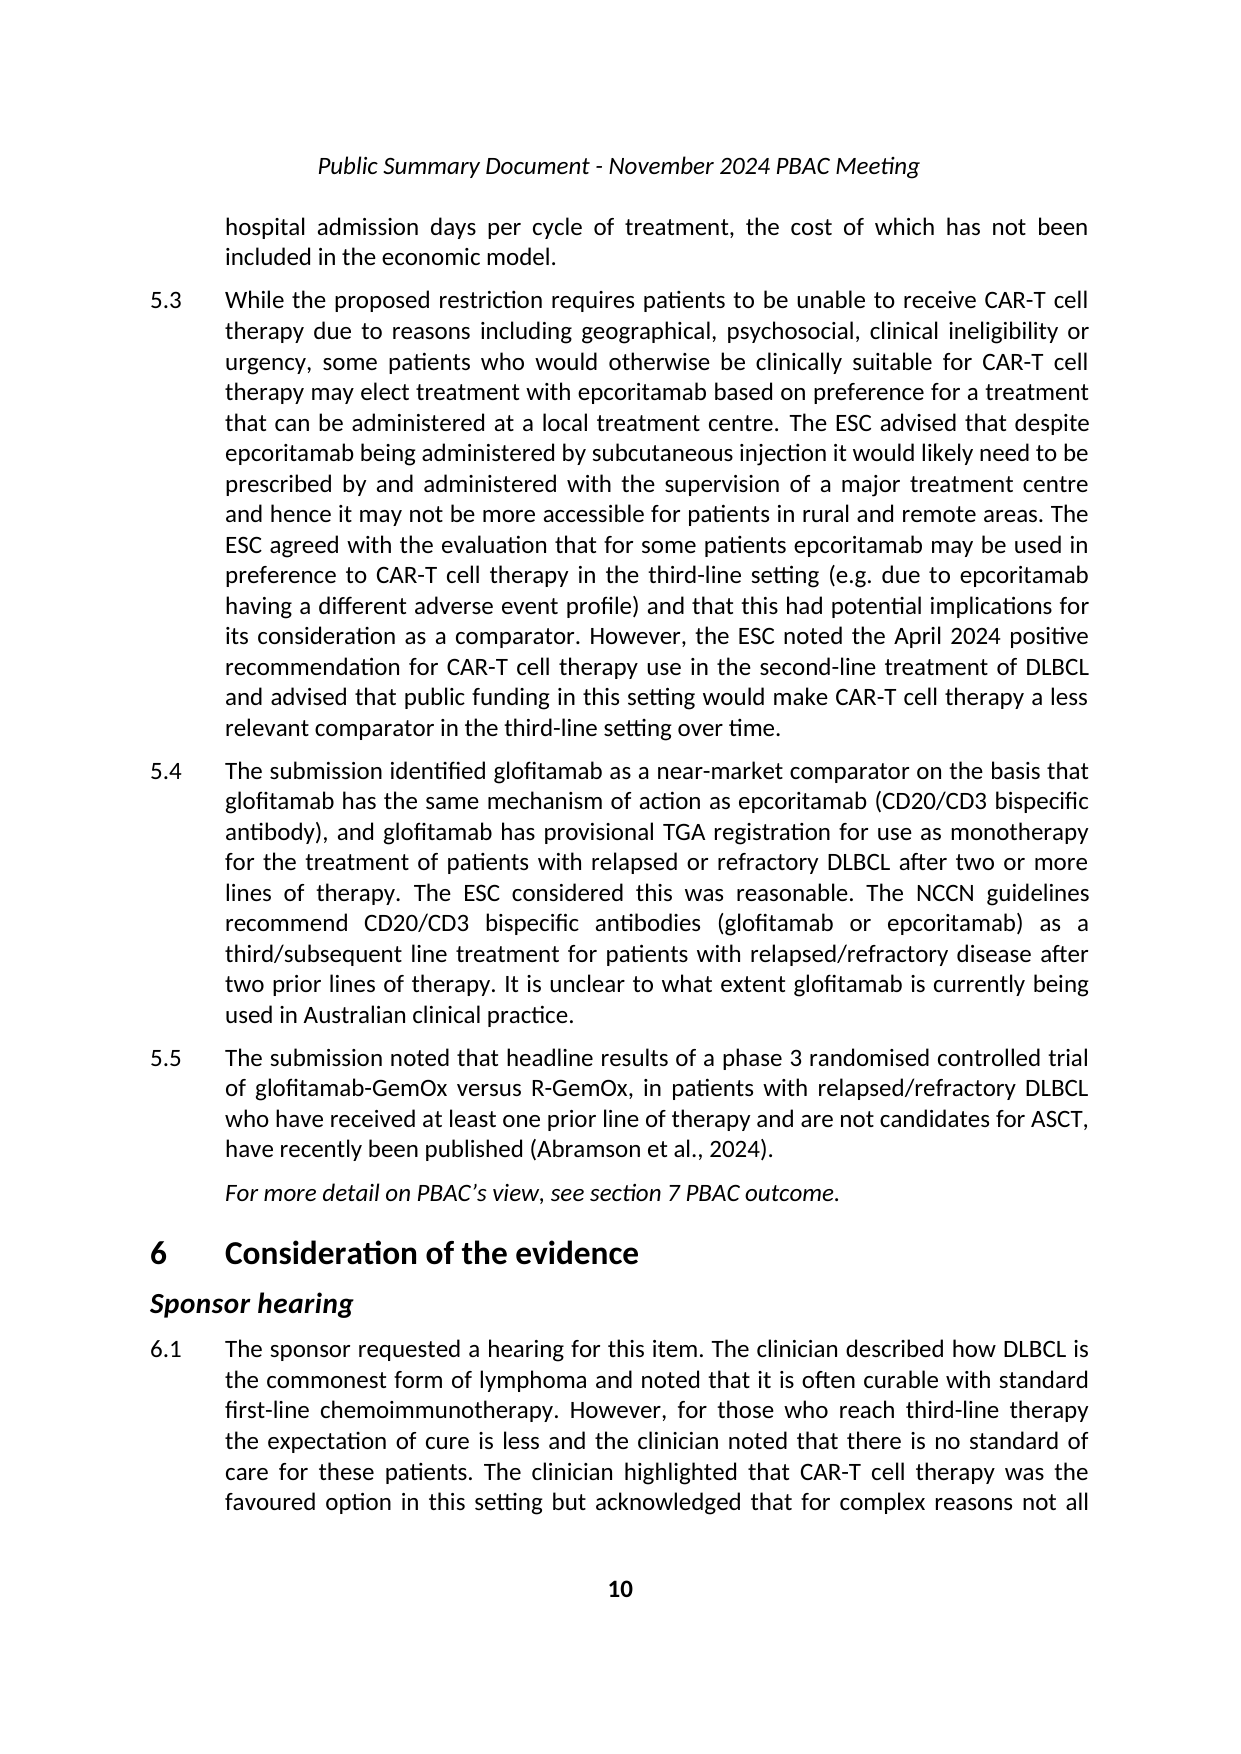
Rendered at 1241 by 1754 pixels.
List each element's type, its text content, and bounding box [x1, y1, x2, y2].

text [150, 211, 1090, 272]
text The submission noted that headline results of a phase 3 randomised controlled trial of glofitamab-GemOx versus R-GemOx, in patients with relapsed/refractory DLBCL who have received at least one prior line of therapy and are not candidates for ASCT, have recently been published (Abramson et al., 2024). [150, 1042, 1090, 1164]
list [150, 1333, 1090, 1517]
text While the proposed restriction requires patients to be unable to receive CAR-T cell therapy due to reasons including geographical, psychosocial, clinical ineligibility or urgency, some patients who would otherwise be clinically suitable for CAR-T cell therapy may elect treatment with epcoritamab based on preference for a treatment that can be administered at a local treatment centre. The ESC advised that despite epcoritamab being administered by subcutaneous injection it would likely need to be prescribed by and administered with the supervision of a major treatment centre and hence it may not be more accessible for patients in rural and remote areas. The ESC agreed with the evaluation that for some patients epcoritamab may be used in preference to CAR-T cell therapy in the third-line setting (e.g. due to epcoritamab having a different adverse event profile) and that this had potential implications for its consideration as a comparator. However, the ESC noted the April 2024 positive recommendation for CAR-T cell therapy use in the second-line treatment of DLBCL and advised that public funding in this setting would make CAR-T cell therapy a less relevant comparator in the third-line setting over time. [150, 284, 1090, 742]
text The submission identified glofitamab as a near-market comparator on the basis that glofitamab has the same mechanism of action as epcoritamab (CD20/CD3 bispecific antibody), and glofitamab has provisional TGA registration for use as monotherapy for the treatment of patients with relapsed or refractory DLBCL after two or more lines of therapy. The ESC considered this was reasonable. The NCCN guidelines recommend CD20/CD3 bispecific antibodies (glofitamab or epcoritamab) as a third/subsequent line treatment for patients with relapsed/refractory disease after two prior lines of therapy. It is unclear to what extent glofitamab is currently being used in Australian clinical practice. [150, 755, 1090, 1029]
text Sponsor hearing [150, 1285, 1090, 1321]
list Consideration of the evidence [150, 1232, 1090, 1273]
list For more detail on PBAC’s view, see section 7 PBAC outcome. [225, 1177, 1090, 1207]
